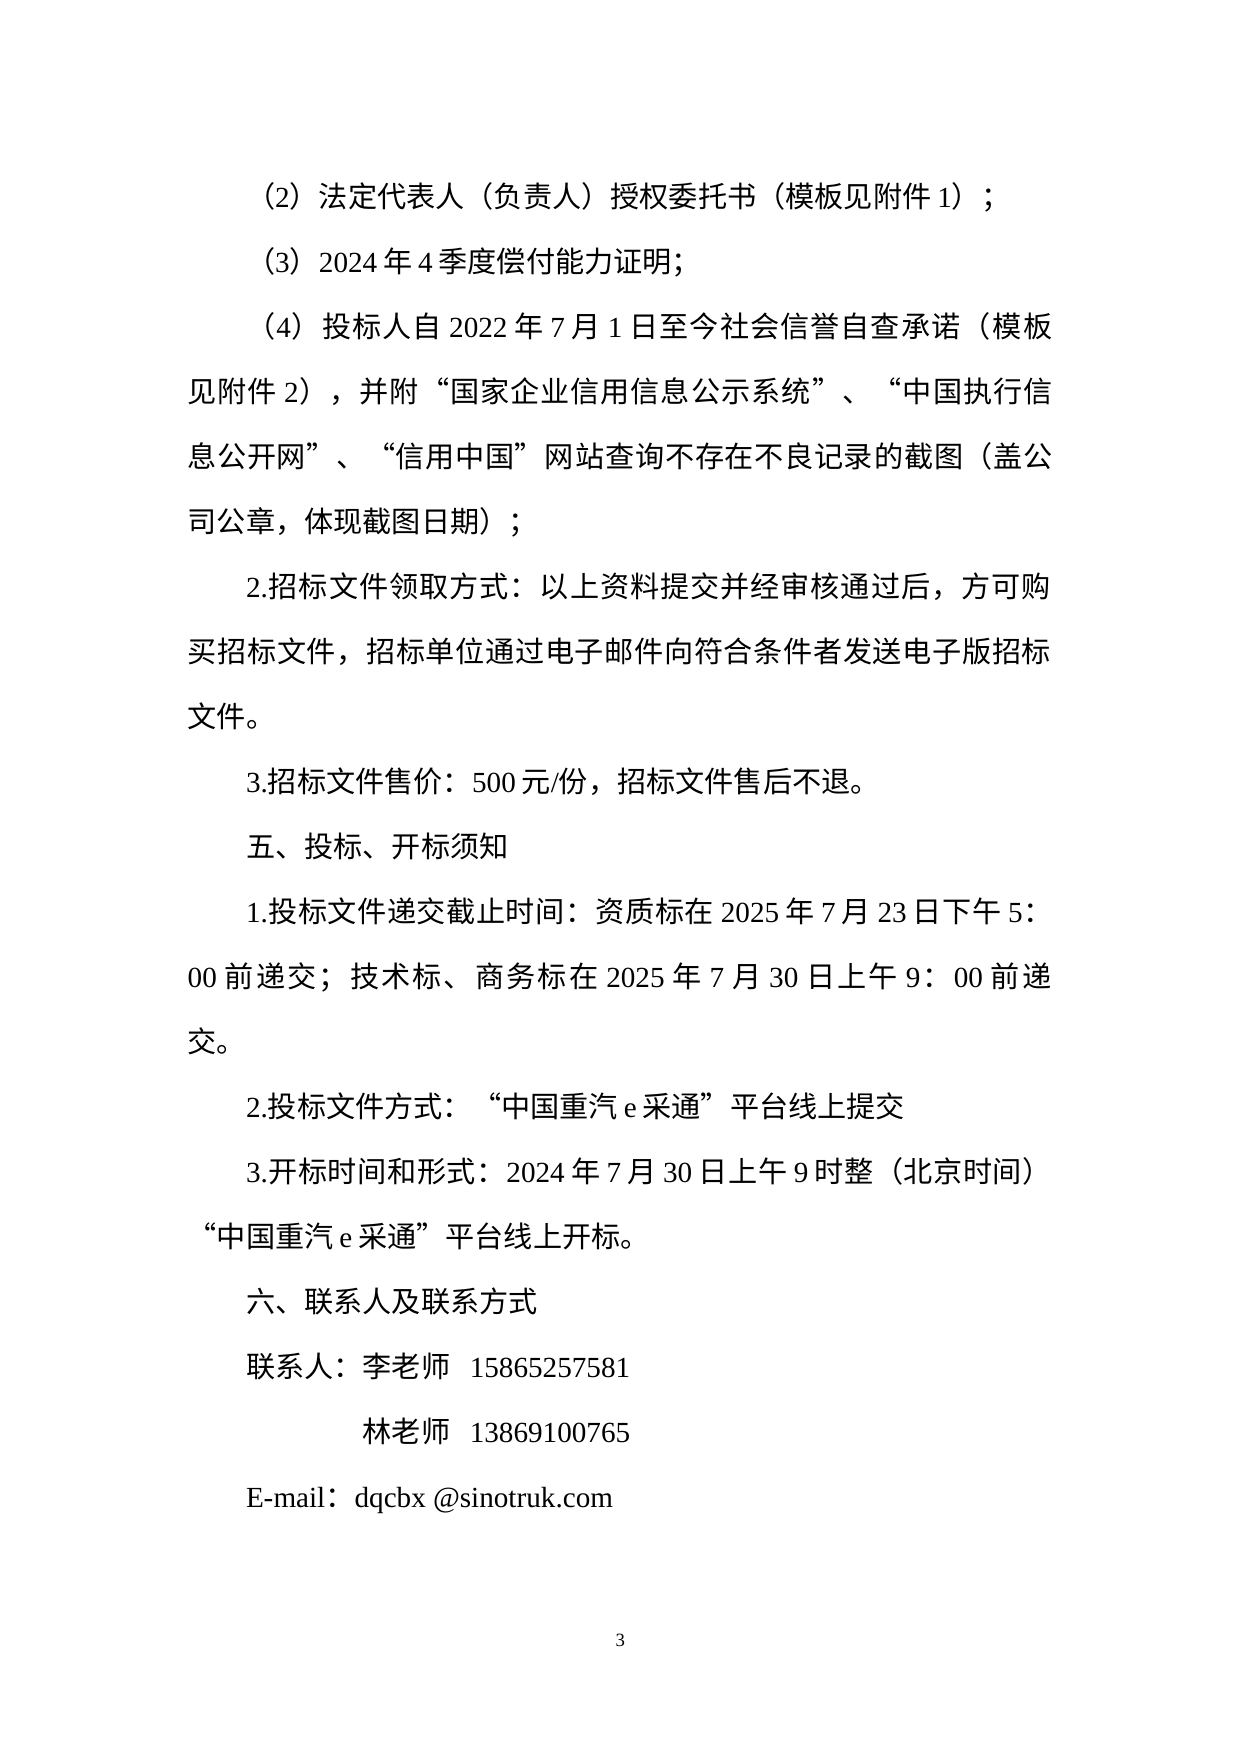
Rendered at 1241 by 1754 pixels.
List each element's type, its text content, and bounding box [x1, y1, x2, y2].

text E-mail：dqcbx @sinotruk.com [187, 1462, 1053, 1527]
text （4）投标人自2022年7月1日至今社会信誉自查承诺（模板见附件2），并附“国家企业信用信息公示系统”、“中国执行信息公开网”、“信用中国”网站查询不存在不良记录的截图（盖公司公章，体现截图日期）； [187, 292, 1053, 552]
text 3.招标文件售价：500元/份，招标文件售后不退。 [187, 747, 1053, 812]
text 林老师 13869100765 [187, 1397, 1053, 1462]
text 六、联系人及联系方式 [187, 1267, 1053, 1332]
text 联系人：李老师 15865257581 [187, 1332, 1053, 1397]
text 2.招标文件领取方式：以上资料提交并经审核通过后，方可购买招标文件，招标单位通过电子邮件向符合条件者发送电子版招标文件。 [187, 552, 1053, 747]
text 3.开标时间和形式：2024年7月30日上午9时整（北京时间）“中国重汽e采通”平台线上开标。 [187, 1137, 1053, 1267]
text 2.投标文件方式：“中国重汽e采通”平台线上提交 [187, 1072, 1053, 1137]
text 五、投标、开标须知 [187, 812, 1053, 877]
text 1.投标文件递交截止时间：资质标在2025年7月23日下午5：00前递交；技术标、商务标在2025年7月30日上午9：00前递交。 [187, 877, 1053, 1072]
text （2）法定代表人（负责人）授权委托书（模板见附件1）； [187, 162, 1053, 227]
text （3）2024年4季度偿付能力证明； [187, 227, 1053, 292]
